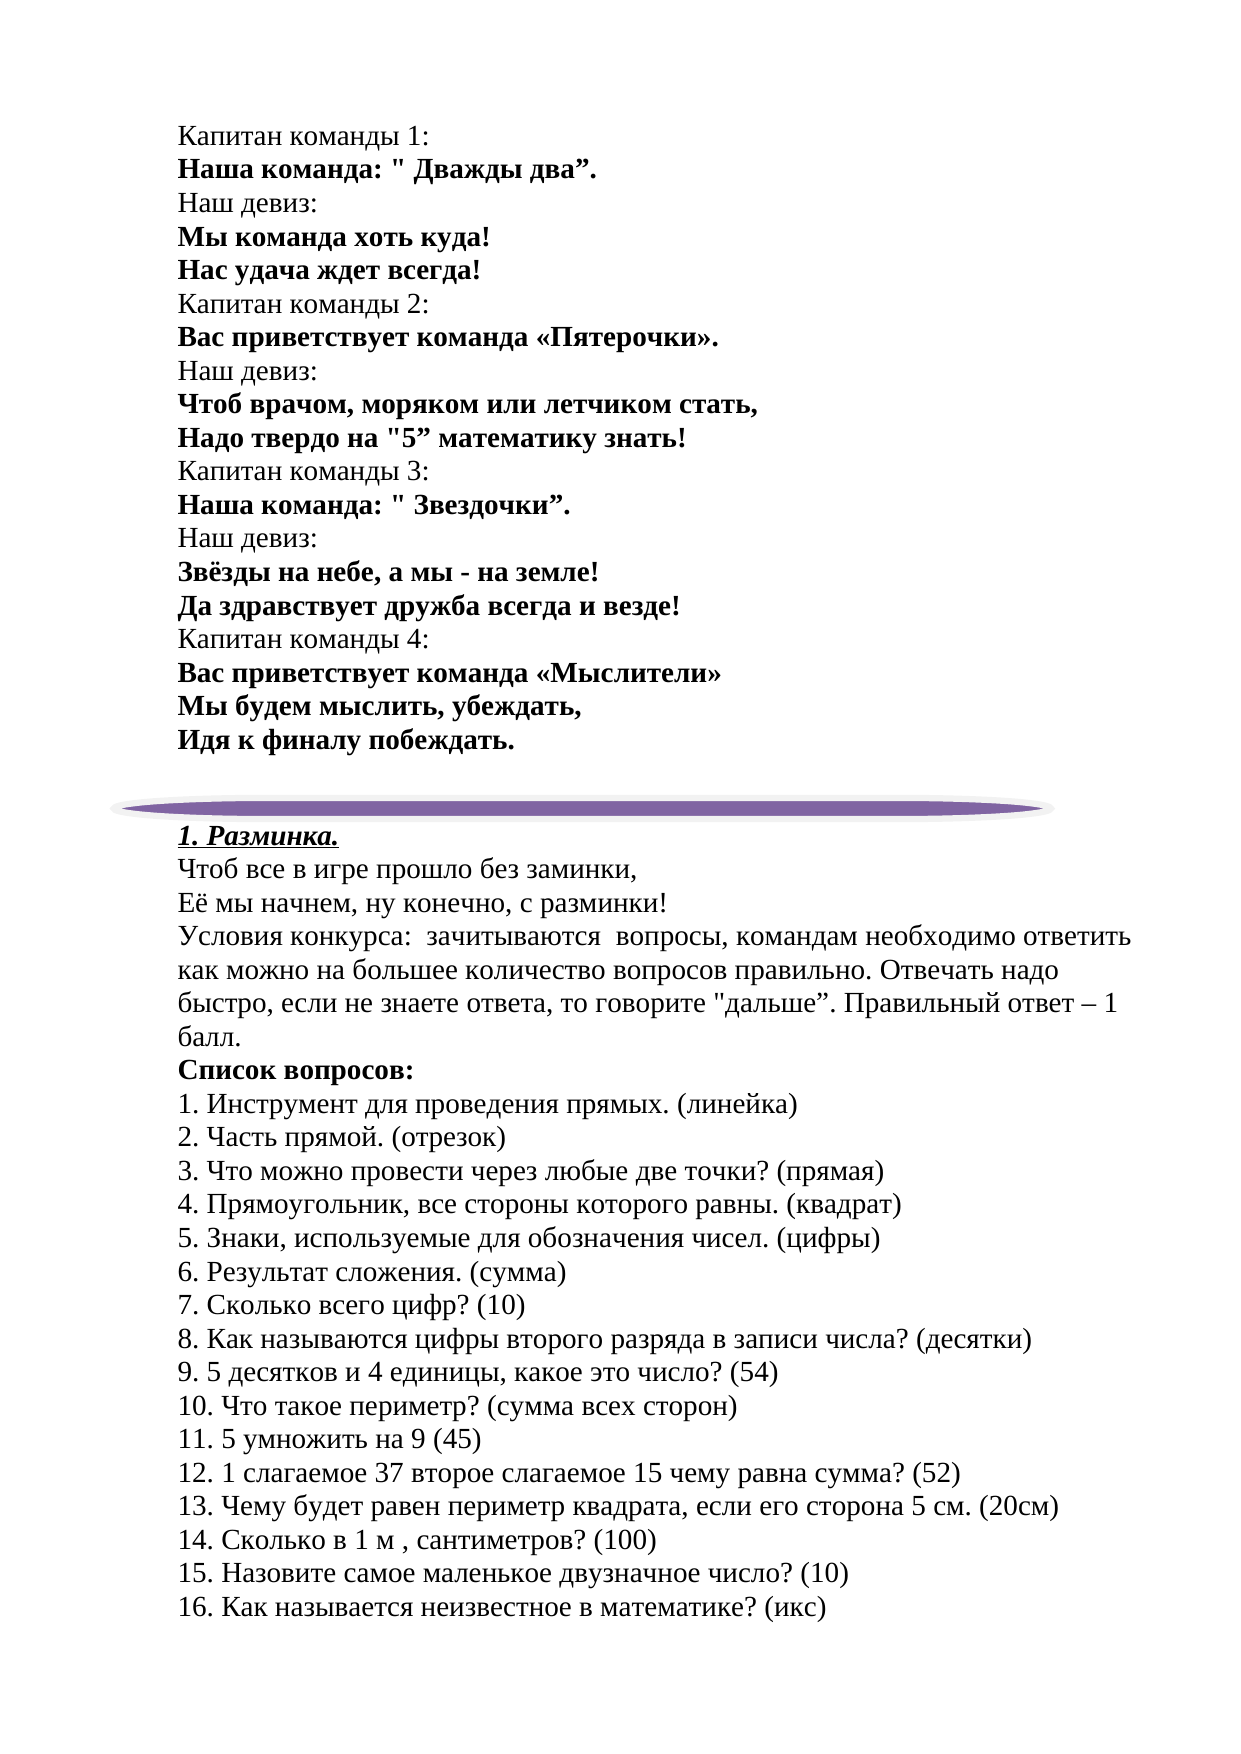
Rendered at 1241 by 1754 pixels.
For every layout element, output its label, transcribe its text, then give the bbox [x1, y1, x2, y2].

text 16. Как называется неизвестное в математике? (икс) [177, 1589, 1152, 1623]
text Чтоб все в игре прошло без заминки, [177, 851, 1152, 885]
text Капитан команды 2: [177, 286, 1152, 319]
text Вас приветствует команда «Пятерочки». [177, 319, 1152, 353]
text Да здравствует дружба всегда и везде! [177, 588, 1152, 621]
text Наша команда: " Звездочки”. [177, 487, 1152, 521]
text Чтоб врачом, моряком или летчиком стать, [177, 386, 1152, 420]
text Её мы начнем, ну конечно, с разминки! [177, 885, 1152, 918]
text 14. Сколько в 1 м , сантиметров? (100) [177, 1522, 1152, 1556]
text Идя к финалу побеждать. [177, 722, 1152, 755]
text Вас приветствует команда «Мыслители» [177, 655, 1152, 688]
text Нас удача ждет всегда! [177, 252, 1152, 286]
text Наш девиз: [177, 353, 1152, 386]
text 1. Разминка. [177, 818, 1152, 851]
text 3. Что можно провести через любые две точки? (прямая) [177, 1153, 1152, 1187]
text 2. Часть прямой. (отрезок) [177, 1119, 1152, 1153]
text 8. Как называются цифры второго разряда в записи числа? (десятки) [177, 1321, 1152, 1354]
text 10. Что такое периметр? (сумма всех сторон) [177, 1388, 1152, 1421]
text 15. Назовите самое маленькое двузначное число? (10) [177, 1556, 1152, 1589]
text Наш девиз: [177, 185, 1152, 219]
text 11. 5 умножить на 9 (45) [177, 1421, 1152, 1455]
text Звёзды на небе, а мы - на земле! [177, 554, 1152, 588]
text Наша команда: " Дважды два”. [177, 152, 1152, 185]
text 1. Инструмент для проведения прямых. (линейка) [177, 1086, 1152, 1119]
text Условия конкурса: зачитываются вопросы, командам необходимо ответить как можно на большее количество вопросов правильно. Отвечать надо быстро, если не знаете ответа, то говорите "дальше”. Правильный ответ – 1 балл. [177, 918, 1152, 1052]
text 6. Результат сложения. (сумма) [177, 1254, 1152, 1287]
text Наш девиз: [177, 521, 1152, 554]
text Список вопросов: [177, 1052, 1152, 1086]
text Мы будем мыслить, убеждать, [177, 688, 1152, 722]
text 7. Сколько всего цифр? (10) [177, 1287, 1152, 1321]
text Надо твердо на "5” математику знать! [177, 420, 1152, 453]
text 12. 1 слагаемое 37 второе слагаемое 15 чему равна сумма? (52) [177, 1455, 1152, 1488]
text 4. Прямоугольник, все стороны которого равны. (квадрат) [177, 1187, 1152, 1220]
text Капитан команды 3: [177, 453, 1152, 487]
text 5. Знаки, используемые для обозначения чисел. (цифры) [177, 1220, 1152, 1254]
text 9. 5 десятков и 4 единицы, какое это число? (54) [177, 1354, 1152, 1388]
text Капитан команды 4: [177, 621, 1152, 655]
text Мы команда хоть куда! [177, 219, 1152, 252]
text Капитан команды 1: [177, 118, 1152, 152]
text 13. Чему будет равен периметр квадрата, если его сторона 5 см. (20см) [177, 1488, 1152, 1522]
